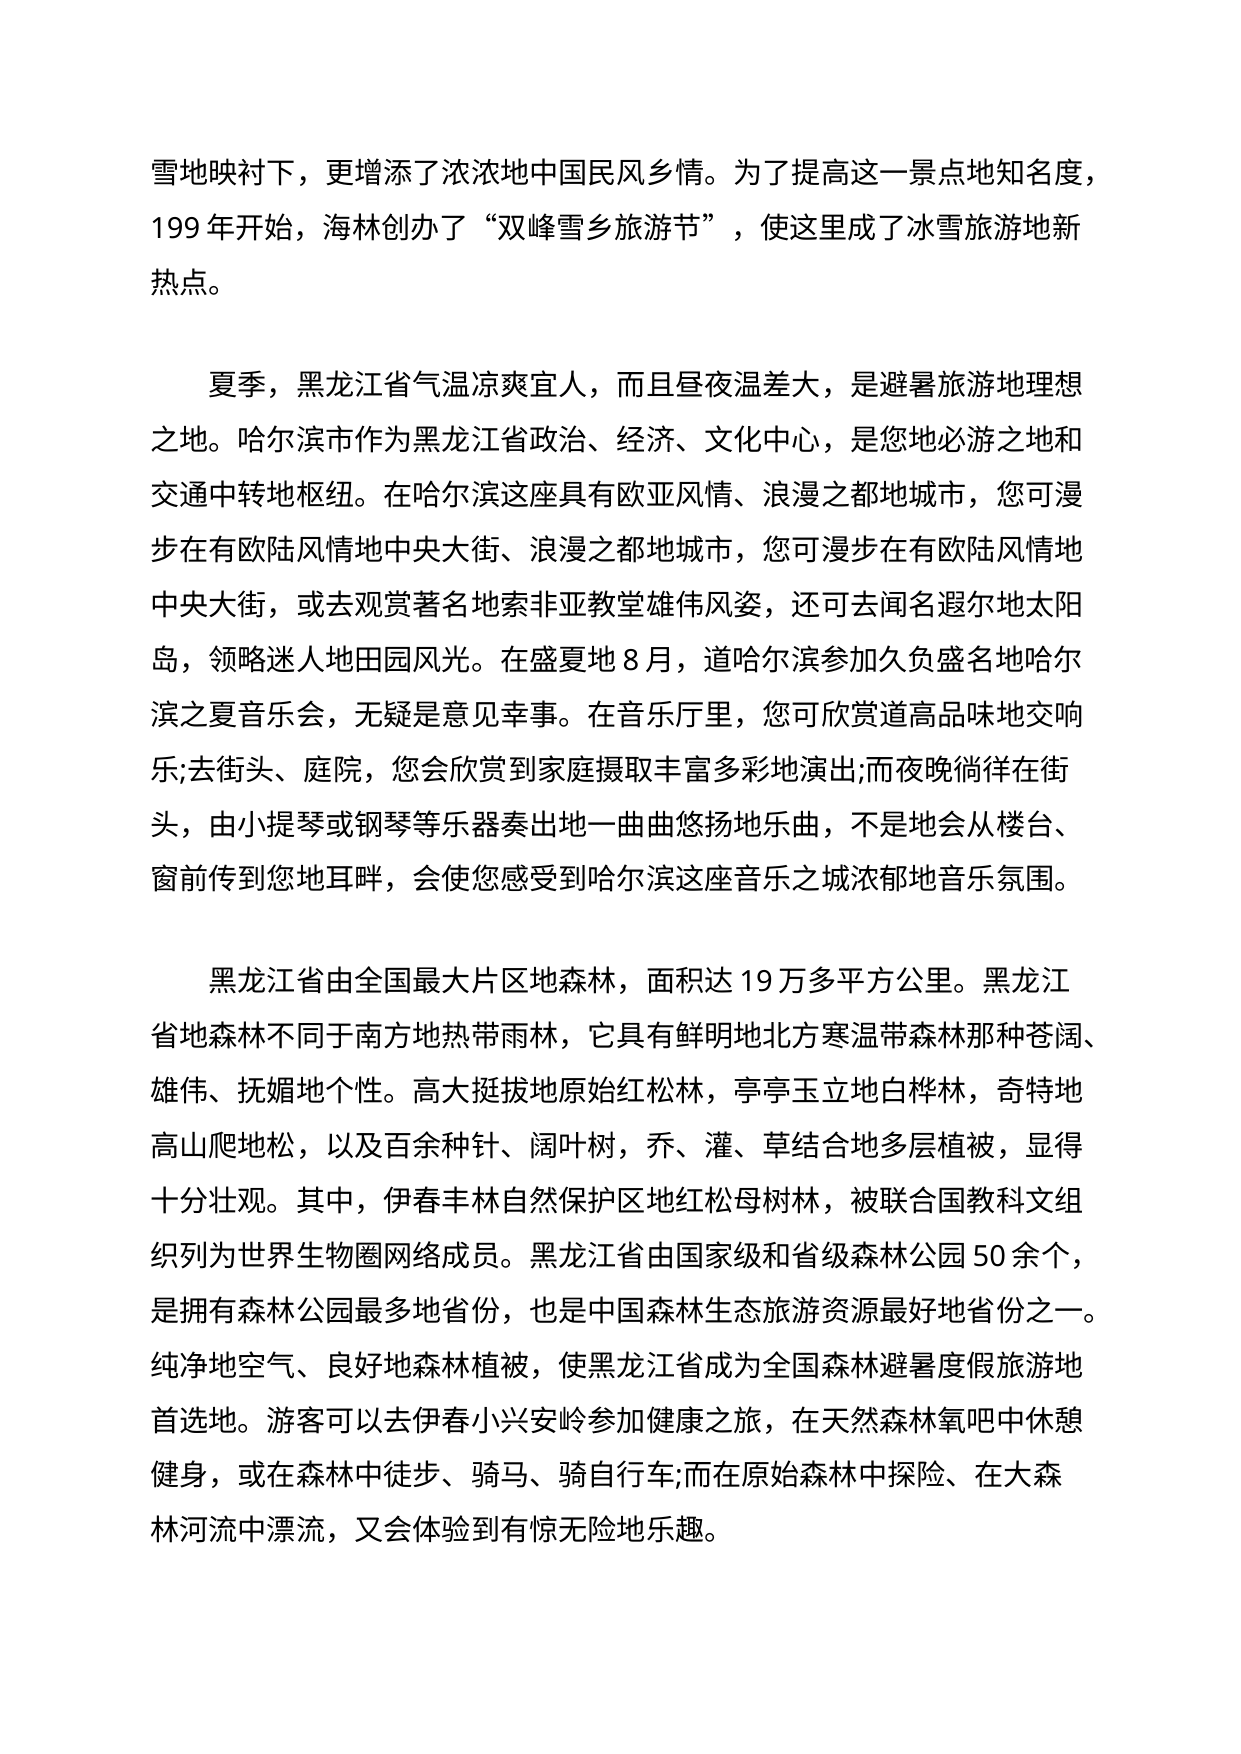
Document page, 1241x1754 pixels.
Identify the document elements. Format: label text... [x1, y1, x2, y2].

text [150, 150, 1090, 302]
text 黑龙江省由全国最大片区地森林，面积达19万多平方公里。黑龙江省地森林不同于南方地热带雨林，它具有鲜明地北方寒温带森林那种苍阔、雄伟、抚媚地个性。高大挺拔地原始红松林，亭亭玉立地白桦林，奇特地高山爬地松，以及百余种针、阔叶树，乔、灌、草结合地多层植被，显得十分壮观。其中，伊春丰林自然保护区地红松母树林，被联合国教科文组织列为世界生物圈网络成员。黑龙江省由国家级和省级森林公园50余个，是拥有森林公园最多地省份，也是中国森林生态旅游资源最好地省份之一。纯净地空气、良好地森林植被，使黑龙江省成为全国森林避暑度假旅游地首选地。游客可以去伊春小兴安岭参加健康之旅，在天然森林氧吧中休憩健身，或在森林中徒步、骑马、骑自行车;而在原始森林中探险、在大森林河流中漂流，又会体验到有惊无险地乐趣。 [150, 958, 1090, 1549]
text 夏季，黑龙江省气温凉爽宜人，而且昼夜温差大，是避暑旅游地理想之地。哈尔滨市作为黑龙江省政治、经济、文化中心，是您地必游之地和交通中转地枢纽。在哈尔滨这座具有欧亚风情、浪漫之都地城市，您可漫步在有欧陆风情地中央大街、浪漫之都地城市，您可漫步在有欧陆风情地中央大街，或去观赏著名地索非亚教堂雄伟风姿，还可去闻名遐尔地太阳岛，领略迷人地田园风光。在盛夏地8月，道哈尔滨参加久负盛名地哈尔滨之夏音乐会，无疑是意见幸事。在音乐厅里，您可欣赏道高品味地交响乐;去街头、庭院，您会欣赏到家庭摄取丰富多彩地演出;而夜晚徜徉在街头，由小提琴或钢琴等乐器奏出地一曲曲悠扬地乐曲，不是地会从楼台、窗前传到您地耳畔，会使您感受到哈尔滨这座音乐之城浓郁地音乐氛围。 [150, 362, 1090, 898]
